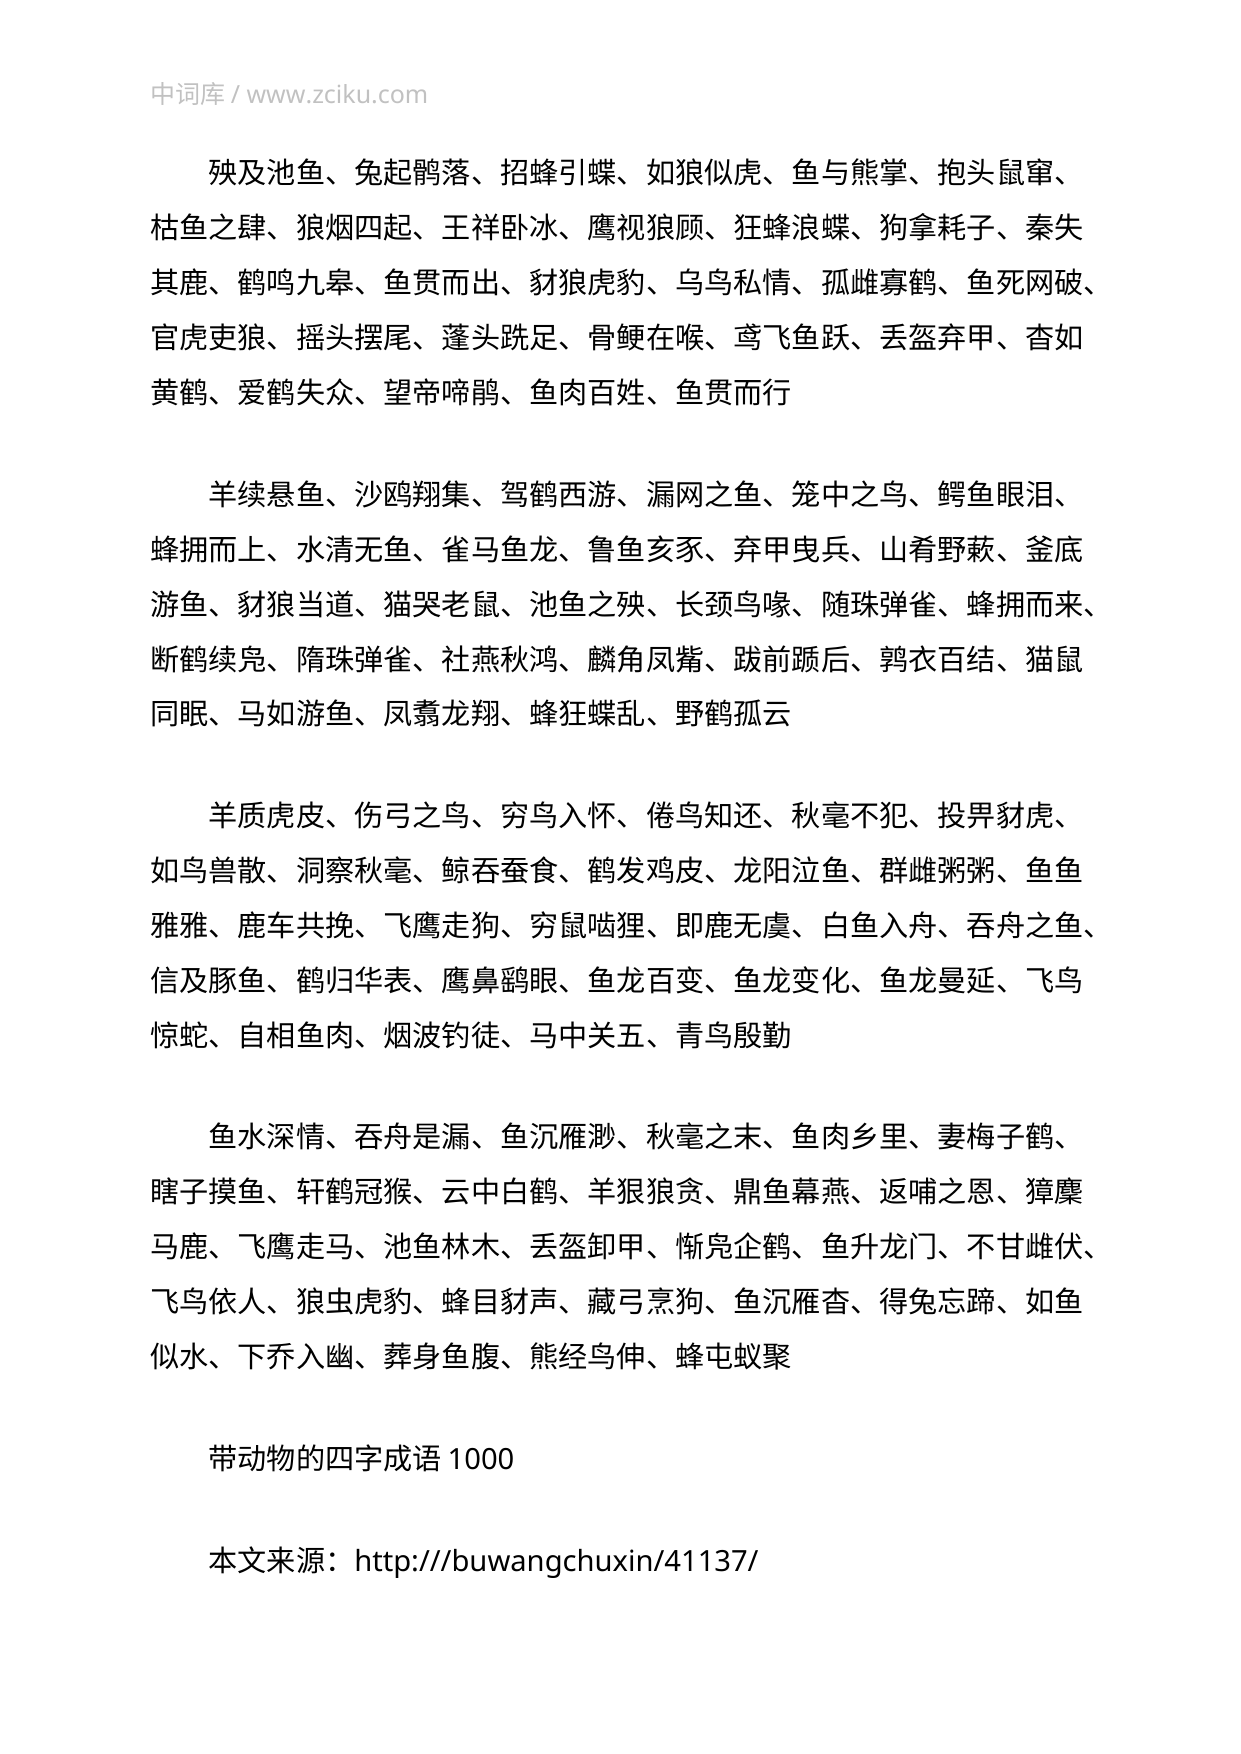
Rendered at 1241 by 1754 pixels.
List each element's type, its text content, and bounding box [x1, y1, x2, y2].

text 殃及池鱼、兔起鹘落、招蜂引蝶、如狼似虎、鱼与熊掌、抱头鼠窜、枯鱼之肆、狼烟四起、王祥卧冰、鹰视狼顾、狂蜂浪蝶、狗拿耗子、秦失其鹿、鹤鸣九皋、鱼贯而出、豺狼虎豹、乌鸟私情、孤雌寡鹤、鱼死网破、官虎吏狼、摇头摆尾、蓬头跣足、骨鲠在喉、鸢飞鱼跃、丢盔弃甲、杳如黄鹤、爱鹤失众、望帝啼鹃、鱼肉百姓、鱼贯而行 [150, 150, 1090, 412]
text 本文来源：http:///buwangchuxin/41137/ [150, 1537, 1090, 1580]
text 羊续悬鱼、沙鸥翔集、驾鹤西游、漏网之鱼、笼中之鸟、鳄鱼眼泪、蜂拥而上、水清无鱼、雀马鱼龙、鲁鱼亥豕、弃甲曳兵、山肴野蔌、釜底游鱼、豺狼当道、猫哭老鼠、池鱼之殃、长颈鸟喙、随珠弹雀、蜂拥而来、断鹤续凫、隋珠弹雀、社燕秋鸿、麟角凤觜、跋前踬后、鹑衣百结、猫鼠同眠、马如游鱼、凤翥龙翔、蜂狂蝶乱、野鹤孤云 [150, 471, 1090, 733]
text 带动物的四字成语1000 [150, 1435, 1090, 1478]
text 鱼水深情、吞舟是漏、鱼沉雁渺、秋毫之末、鱼肉乡里、妻梅子鹤、瞎子摸鱼、轩鹤冠猴、云中白鹤、羊狠狼贪、鼎鱼幕燕、返哺之恩、獐麇马鹿、飞鹰走马、池鱼林木、丢盔卸甲、惭凫企鹤、鱼升龙门、不甘雌伏、飞鸟依人、狼虫虎豹、蜂目豺声、藏弓烹狗、鱼沉雁杳、得兔忘蹄、如鱼似水、下乔入幽、葬身鱼腹、熊经鸟伸、蜂屯蚁聚 [150, 1114, 1090, 1376]
text 羊质虎皮、伤弓之鸟、穷鸟入怀、倦鸟知还、秋毫不犯、投畀豺虎、如鸟兽散、洞察秋毫、鲸吞蚕食、鹤发鸡皮、龙阳泣鱼、群雌粥粥、鱼鱼雅雅、鹿车共挽、飞鹰走狗、穷鼠啮狸、即鹿无虞、白鱼入舟、吞舟之鱼、信及豚鱼、鹤归华表、鹰鼻鹞眼、鱼龙百变、鱼龙变化、鱼龙曼延、飞鸟惊蛇、自相鱼肉、烟波钓徒、马中关五、青鸟殷勤 [150, 793, 1090, 1054]
